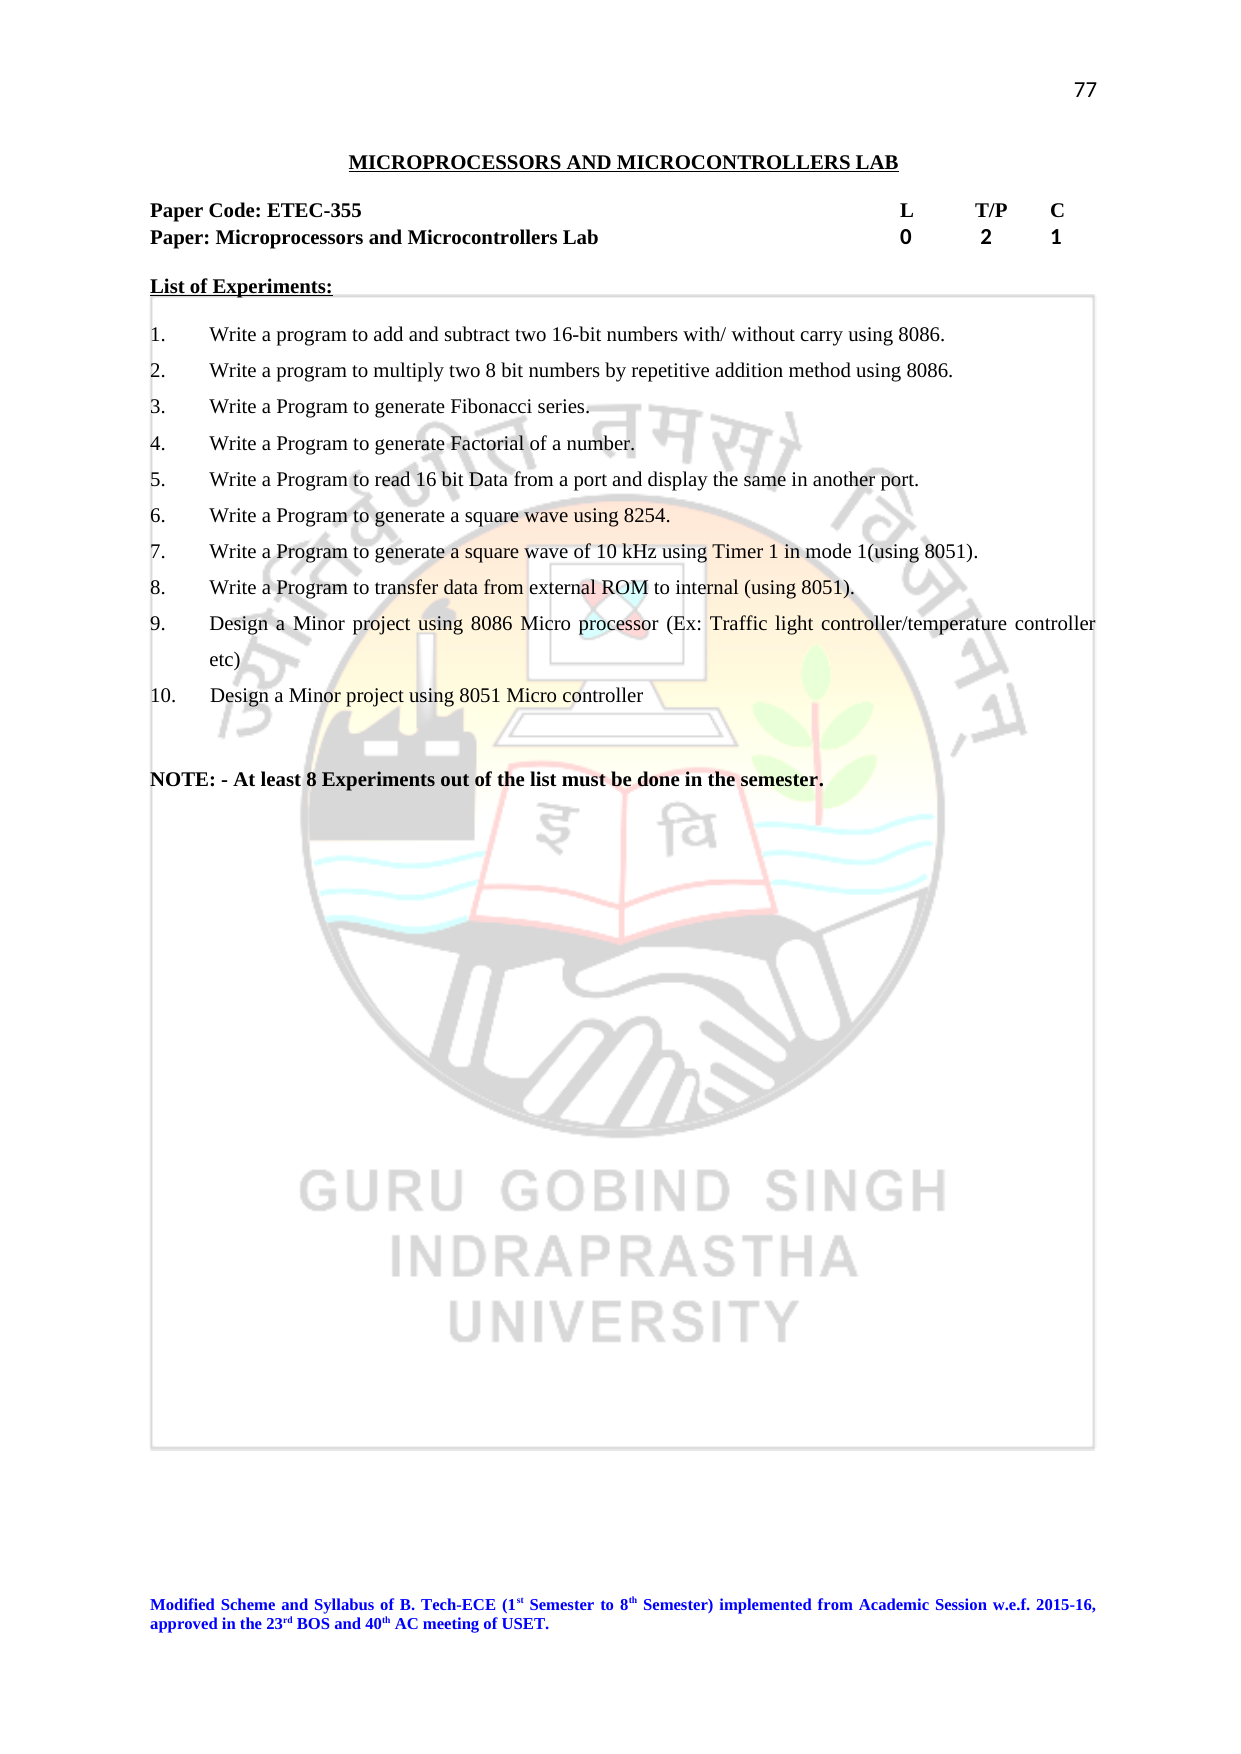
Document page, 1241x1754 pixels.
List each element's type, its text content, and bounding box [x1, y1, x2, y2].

text Paper: Microprocessors and Microcontrollers Lab 0 2 1 [150, 222, 1097, 250]
list Write a Program to generate Fibonacci series. [150, 394, 1097, 418]
list Design a Minor project using 8051 Micro controller [150, 683, 1097, 707]
list MICROPROCESSORS AND MICROCONTROLLERS LAB [150, 150, 1097, 174]
text NOTE: - At least 8 Experiments out of the list must be done in the semester. [150, 767, 1097, 791]
list Write a Program to generate Factorial of a number. [150, 431, 1097, 454]
list Write a Program to transfer data from external ROM to internal (using 8051). [150, 575, 1097, 599]
text List of Experiments: [150, 274, 1097, 298]
list Write a Program to generate a square wave using 8254. [150, 503, 1097, 527]
list Write a Program to read 16 bit Data from a port and display the same in another port. [150, 467, 1097, 491]
list Write a program to multiply two 8 bit numbers by repetitive addition method using 8086. [150, 358, 1097, 382]
list Write a program to add and subtract two 16-bit numbers with/ without carry using 8086. [150, 322, 1097, 346]
list Design a Minor project using 8086 Micro processor (Ex: Traffic light controller/temperature controller etc) [150, 611, 1097, 671]
list Write a Program to generate a square wave of 10 kHz using Timer 1 in mode 1(using 8051). [150, 539, 1097, 563]
text Paper Code: ETEC-355 L T/P C [150, 198, 1097, 222]
